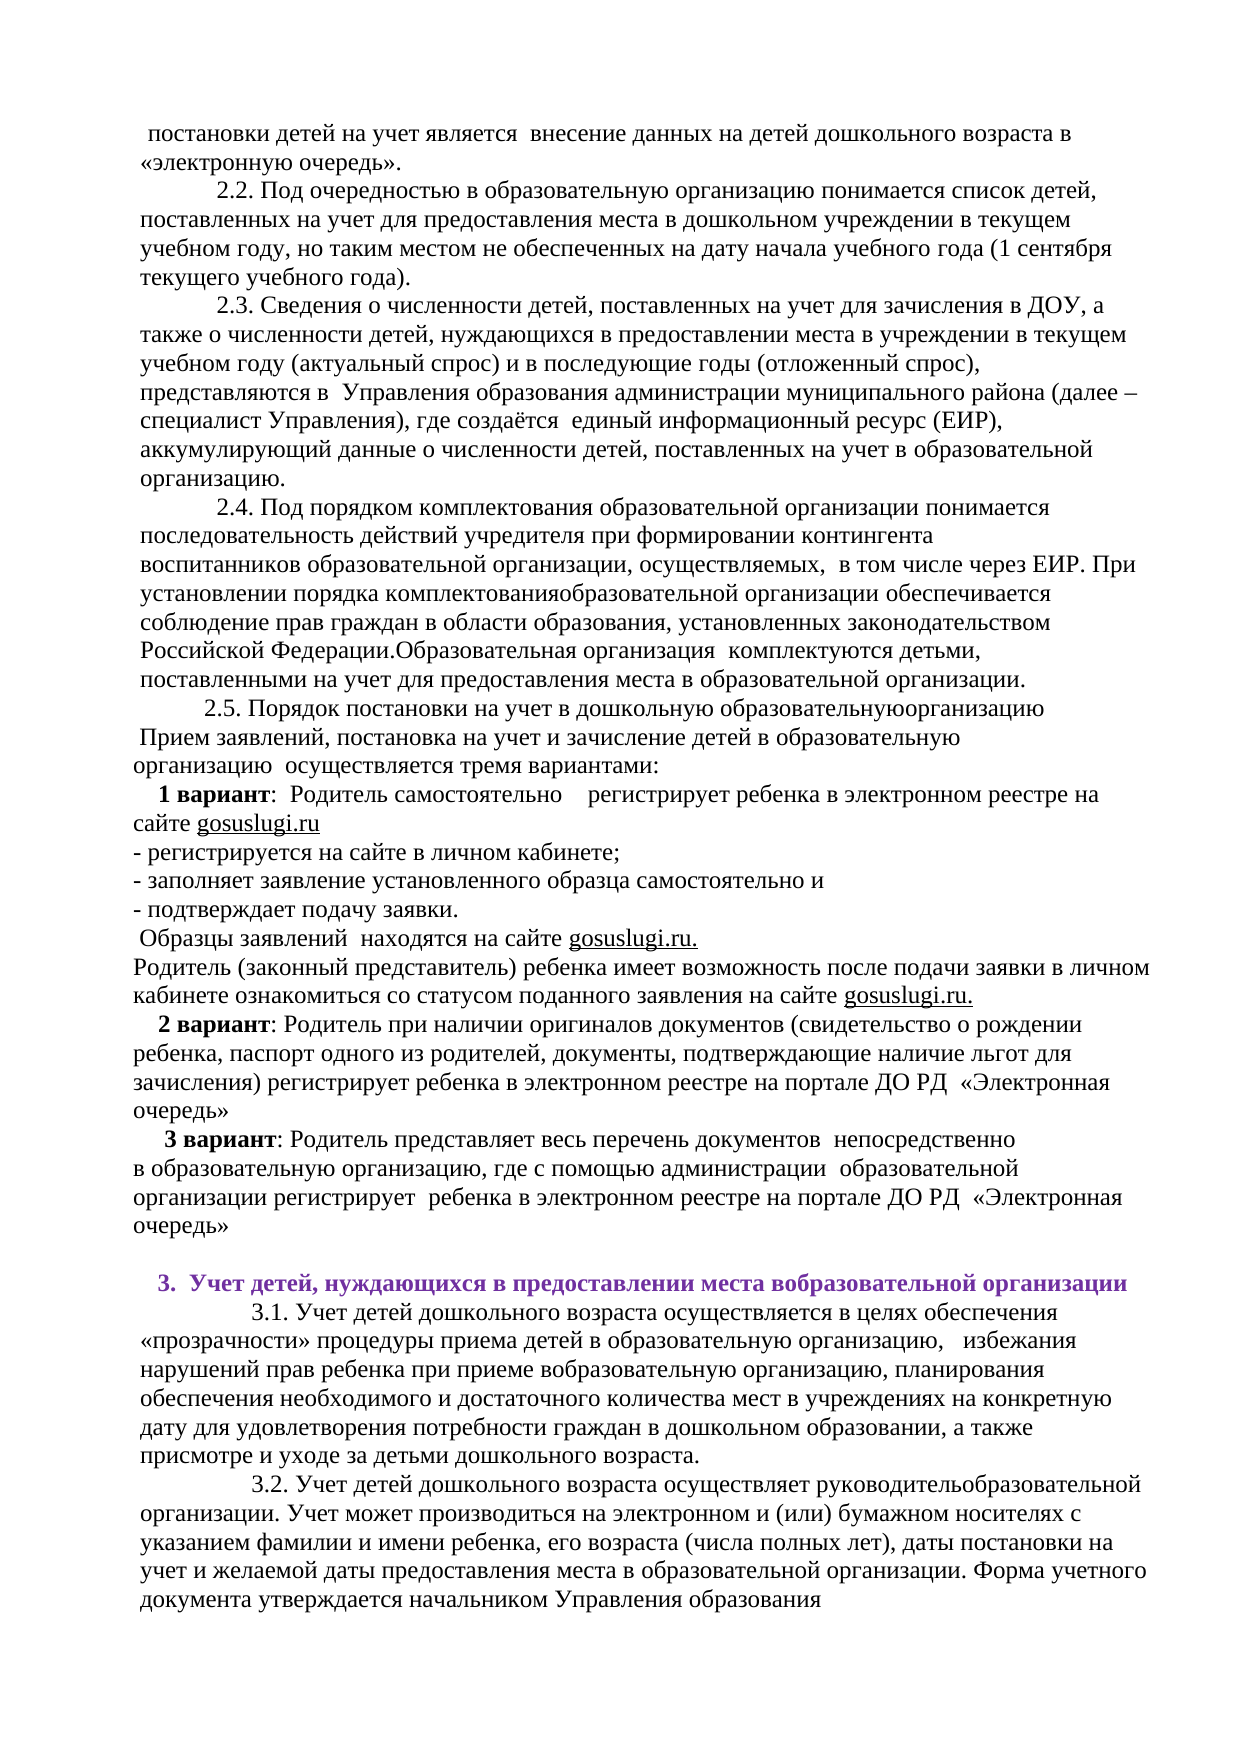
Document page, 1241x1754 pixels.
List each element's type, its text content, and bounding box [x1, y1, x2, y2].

text 2.4. Под порядком комплектования образовательной организации понимается последовательность действий учредителя при формировании контингента воспитанников образовательной организации, осуществляемых, в том числе через ЕИР. При установлении порядка комплектованияобразовательной организации обеспечивается соблюдение прав граждан в области образования, установленных законодательством Российской Федерации.Образовательная организация комплектуются детьми, поставленными на учет для предоставления места в образовательной организации. [140, 492, 1152, 693]
text 2.2. Под очередностью в образовательную организацию понимается список детей, поставленных на учет для предоставления места в дошкольном учреждении в текущем учебном году, но таким местом не обеспеченных на дату начала учебного года (1 сентября текущего учебного года). [140, 176, 1152, 291]
text постановки детей на учет является внесение данных на детей дошкольного возраста в «электронную очередь». [140, 118, 1152, 176]
text 3.1. Учет детей дошкольного возраста осуществляется в целях обеспечения «прозрачности» процедуры приема детей в образовательную организацию, избежания нарушений прав ребенка при приеме вобразовательную организацию, планирования обеспечения необходимого и достаточного количества мест в учреждениях на конкретную дату для удовлетворения потребности граждан в дошкольном образовании, а также присмотре и уходе за детьми дошкольного возраста. [140, 1297, 1152, 1469]
text 2 вариант: Родитель при наличии оригиналов документов (свидетельство о рождении ребенка, паспорт одного из родителей, документы, подтверждающие наличие льгот для зачисления) регистрирует ребенка в электронном реестре на портале ДО РД «Электронная очередь» [133, 1009, 1152, 1124]
text 2.3. Сведения о численности детей, поставленных на учет для зачисления в ДОУ, а также о численности детей, нуждающихся в предоставлении места в учреждении в текущем учебном году (актуальный спрос) и в последующие годы (отложенный спрос), представляются в Управления образования администрации муниципального района (далее – специалист Управления), где создаётся единый информационный ресурс (ЕИР), аккумулирующий данные о численности детей, поставленных на учет в образовательной организацию. [140, 291, 1152, 492]
text Образцы заявлений находятся на сайте gosuslugi.ru. [133, 923, 1152, 952]
text Прием заявлений, постановка на учет и зачисление детей в образовательную организацию осуществляется тремя вариантами: [133, 722, 1152, 779]
text 3 вариант: Родитель представляет весь перечень документов непосредственно в образовательную организацию, где с помощью администрации образовательной организации регистрирует ребенка в электронном реестре на портале ДО РД «Электронная очередь» [133, 1124, 1152, 1239]
text - заполняет заявление установленного образца самостоятельно и [133, 866, 1152, 894]
text 2.5. Порядок постановки на учет в дошкольную образовательнуюорганизацию [905, 693, 1152, 722]
text 3. Учет детей, нуждающихся в предоставлении места вобразовательной организации [140, 1268, 1152, 1297]
text 1 вариант: Родитель самостоятельно регистрирует ребенка в электронном реестре на сайте gosuslugi.ru [133, 779, 1152, 837]
text - подтверждает подачу заявки. [133, 894, 1152, 923]
text 3.2. Учет детей дошкольного возраста осуществляет руководительобразовательной организации. Учет может производиться на электронном и (или) бумажном носителях с указанием фамилии и имени ребенка, его возраста (числа полных лет), даты постановки на учет и желаемой даты предоставления места в образовательной организации. Форма учетного документа утверждается начальником Управления образования [140, 1469, 1152, 1613]
text Родитель (законный представитель) ребенка имеет возможность после подачи заявки в личном кабинете ознакомиться со статусом поданного заявления на сайте gosuslugi.ru. [133, 952, 1152, 1009]
text - регистрируется на сайте в личном кабинете; [133, 837, 1152, 866]
